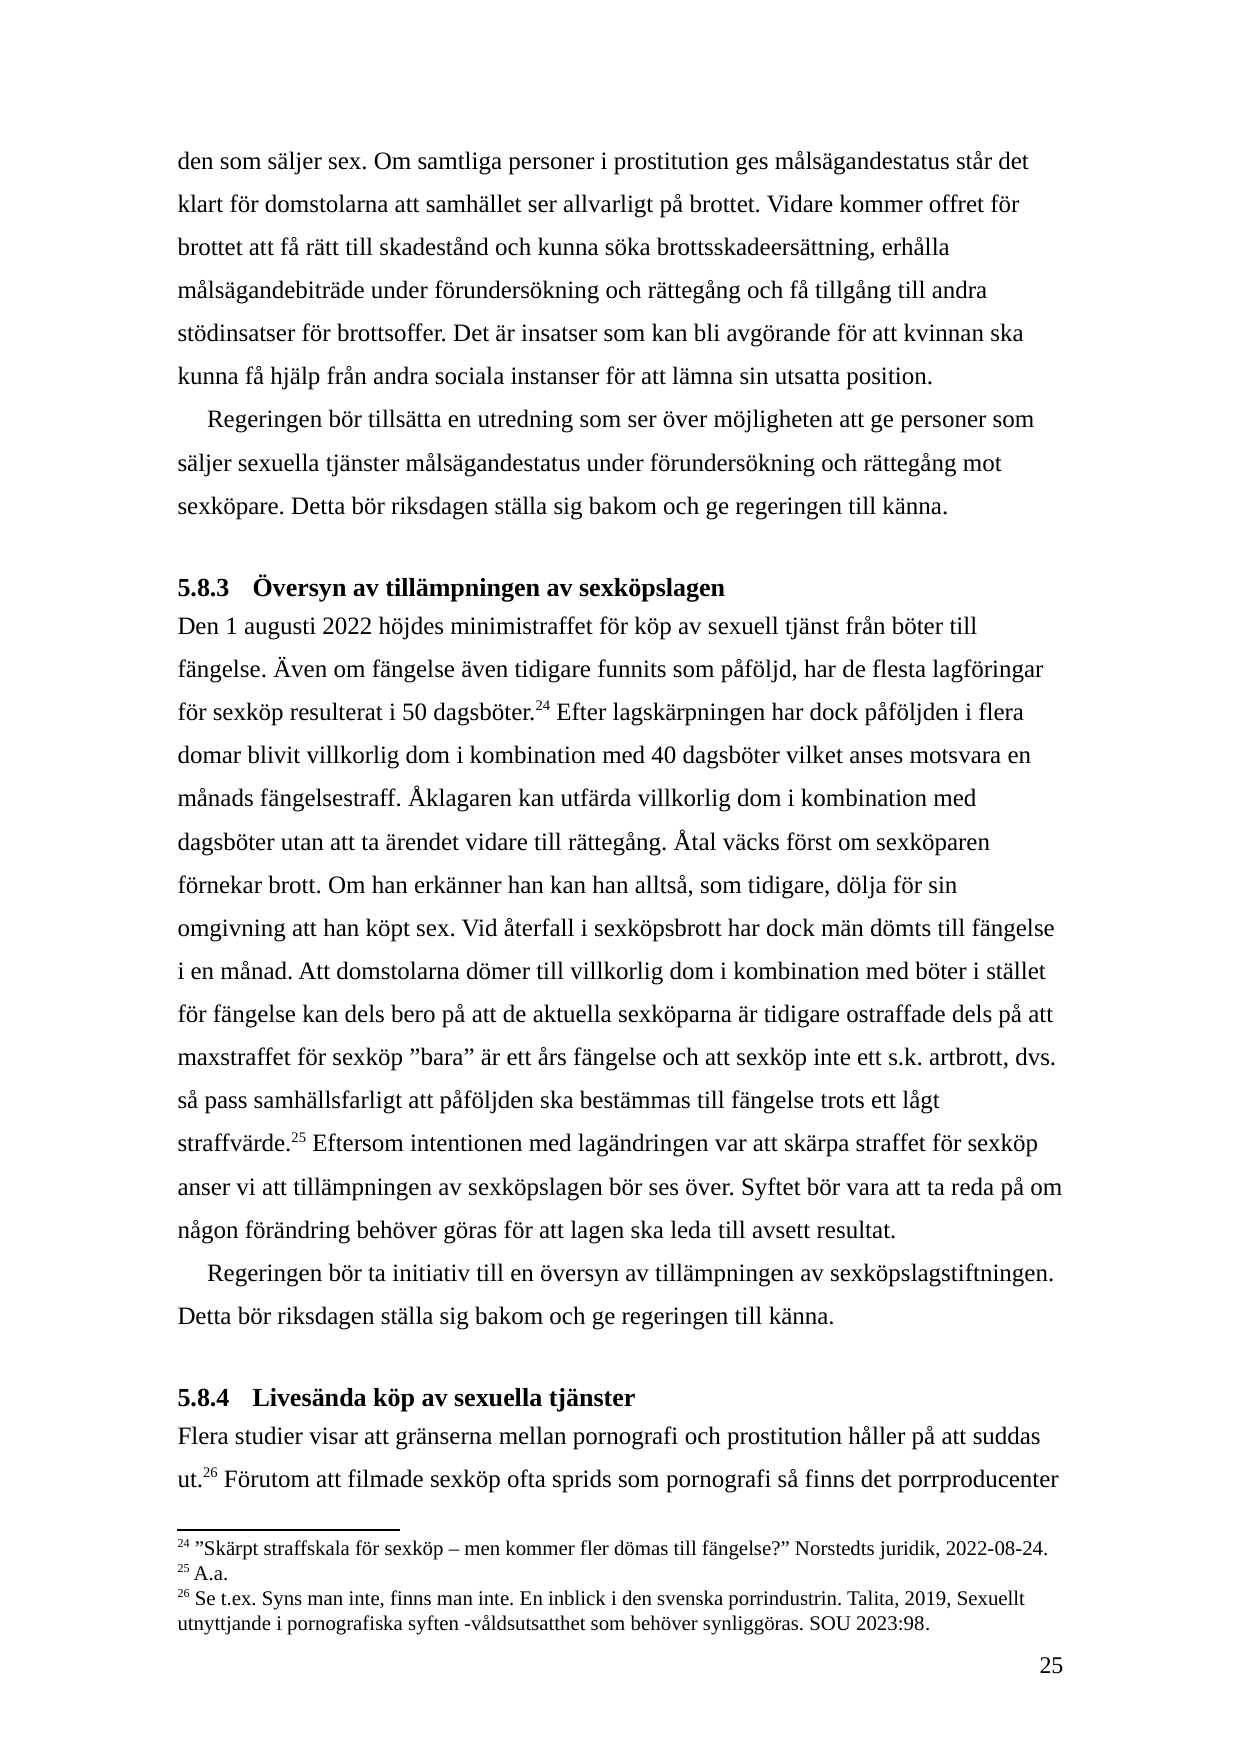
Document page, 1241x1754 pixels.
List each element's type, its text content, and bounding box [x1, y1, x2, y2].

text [177, 146, 1063, 390]
text Regeringen bör ta initiativ till en översyn av tillämpningen av sexköpslagstiftningen. Detta bör riksdagen ställa sig bakom och ge regeringen till känna. [177, 1258, 1063, 1330]
subtitle Översyn av tillämpningen av sexköpslagen [177, 571, 1063, 603]
subtitle Livesända köp av sexuella tjänster [177, 1382, 1063, 1413]
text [177, 1421, 1063, 1493]
text Den 1 augusti 2022 höjdes minimistraffet för köp av sexuell tjänst från böter till fängelse. Även om fängelse även tidigare funnits som påföljd, har de flesta lagföringar för sexköp resulterat i 50 dagsböter. Efter lagskärpningen har dock påföljden i flera domar blivit villkorlig dom i kombination med 40 dagsböter vilket anses motsvara en månads fängelsestraff. Åklagaren kan utfärda villkorlig dom i kombination med dagsböter utan att ta ärendet vidare till rättegång. Åtal väcks först om sexköparen förnekar brott. Om han erkänner han kan han alltså, som tidigare, dölja för sin omgivning att han köpt sex. Vid återfall i sexköpsbrott har dock män dömts till fängelse i en månad. Att domstolarna dömer till villkorlig dom i kombination med böter i stället för fängelse kan dels bero på att de aktuella sexköparna är tidigare ostraffade dels på att maxstraffet för sexköp ”bara” är ett års fängelse och att sexköp inte ett s.k. artbrott, dvs. så pass samhällsfarligt att påföljden ska bestämmas till fängelse trots ett lågt straffvärde. Eftersom intentionen med lagändringen var att skärpa straffet för sexköp anser vi att tillämpningen av sexköpslagen bör ses över. Syftet bör vara att ta reda på om någon förändring behöver göras för att lagen ska leda till avsett resultat. [177, 611, 1063, 1243]
text Regeringen bör tillsätta en utredning som ser över möjligheten att ge personer som säljer sexuella tjänster målsägandestatus under förundersökning och rättegång mot sexköpare. Detta bör riksdagen ställa sig bakom och ge regeringen till känna. [177, 404, 1063, 519]
